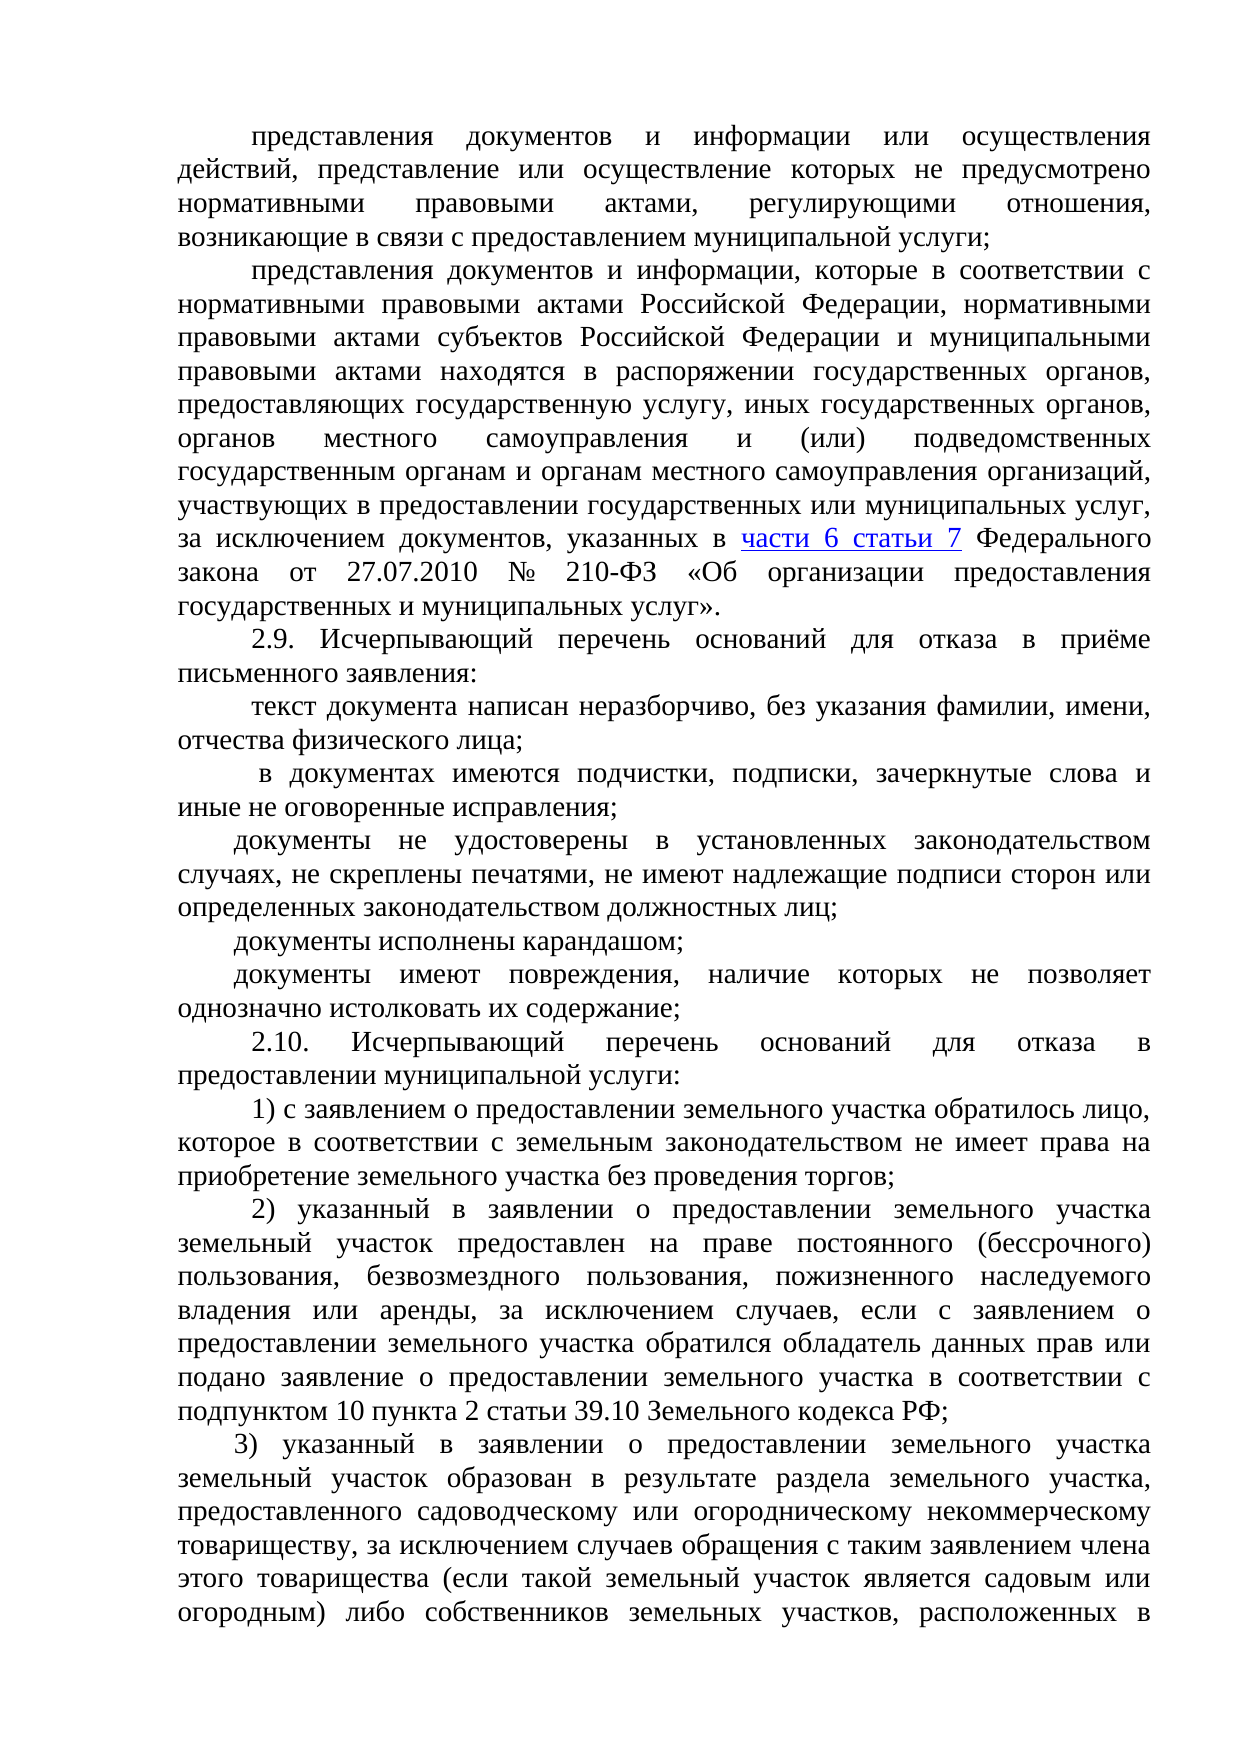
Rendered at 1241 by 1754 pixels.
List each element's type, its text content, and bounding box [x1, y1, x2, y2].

text 2.9. Исчерпывающий перечень оснований для отказа в приёме письменного заявления: [177, 621, 1152, 688]
text 2) указанный в заявлении о предоставлении земельного участка земельный участок предоставлен на праве постоянного (бессрочного) пользования, безвозмездного пользования, пожизненного наследуемого владения или аренды, за исключением случаев, если с заявлением о предоставлении земельного участка обратился обладатель данных прав или подано заявление о предоставлении земельного участка в соответствии с подпунктом 10 пункта 2 статьи 39.10 Земельного кодекса РФ; [177, 1191, 1152, 1426]
text текст документа написан неразборчиво, без указания фамилии, имени, отчества физического лица; [177, 688, 1152, 755]
text документы исполнены карандашом; [177, 923, 1152, 957]
text 1) с заявлением о предоставлении земельного участка обратилось лицо, которое в соответствии с земельным законодательством не имеет права на приобретение земельного участка без проведения торгов; [177, 1091, 1152, 1191]
text представления документов и информации или осуществления действий, представление или осуществление которых не предусмотрено нормативными правовыми актами, регулирующими отношения, возникающие в связи с предоставлением муниципальной услуги; [177, 118, 1152, 252]
text в документах имеются подчистки, подписки, зачеркнутые слова и иные не оговоренные исправления; [177, 755, 1152, 822]
text представления документов и информации, которые в соответствии с нормативными правовыми актами Российской Федерации, нормативными правовыми актами субъектов Российской Федерации и муниципальными правовыми актами находятся в распоряжении государственных органов, предоставляющих государственную услугу, иных государственных органов, органов местного самоуправления и (или) подведомственных государственным органам и органам местного самоуправления организаций, участвующих в предоставлении государственных или муниципальных услуг, за исключением документов, указанных в части 6 статьи 7 Федерального закона от 27.07.2010 № 210-ФЗ «Об организации предоставления государственных и муниципальных услуг». [177, 252, 1152, 621]
text документы имеют повреждения, наличие которых не позволяет однозначно истолковать их содержание; [177, 957, 1152, 1024]
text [177, 1426, 1152, 1627]
text 2.10. Исчерпывающий перечень оснований для отказа в предоставлении муниципальной услуги: [177, 1024, 1152, 1091]
text документы не удостоверены в установленных законодательством случаях, не скреплены печатями, не имеют надлежащие подписи сторон или определенных законодательством должностных лиц; [177, 822, 1152, 923]
